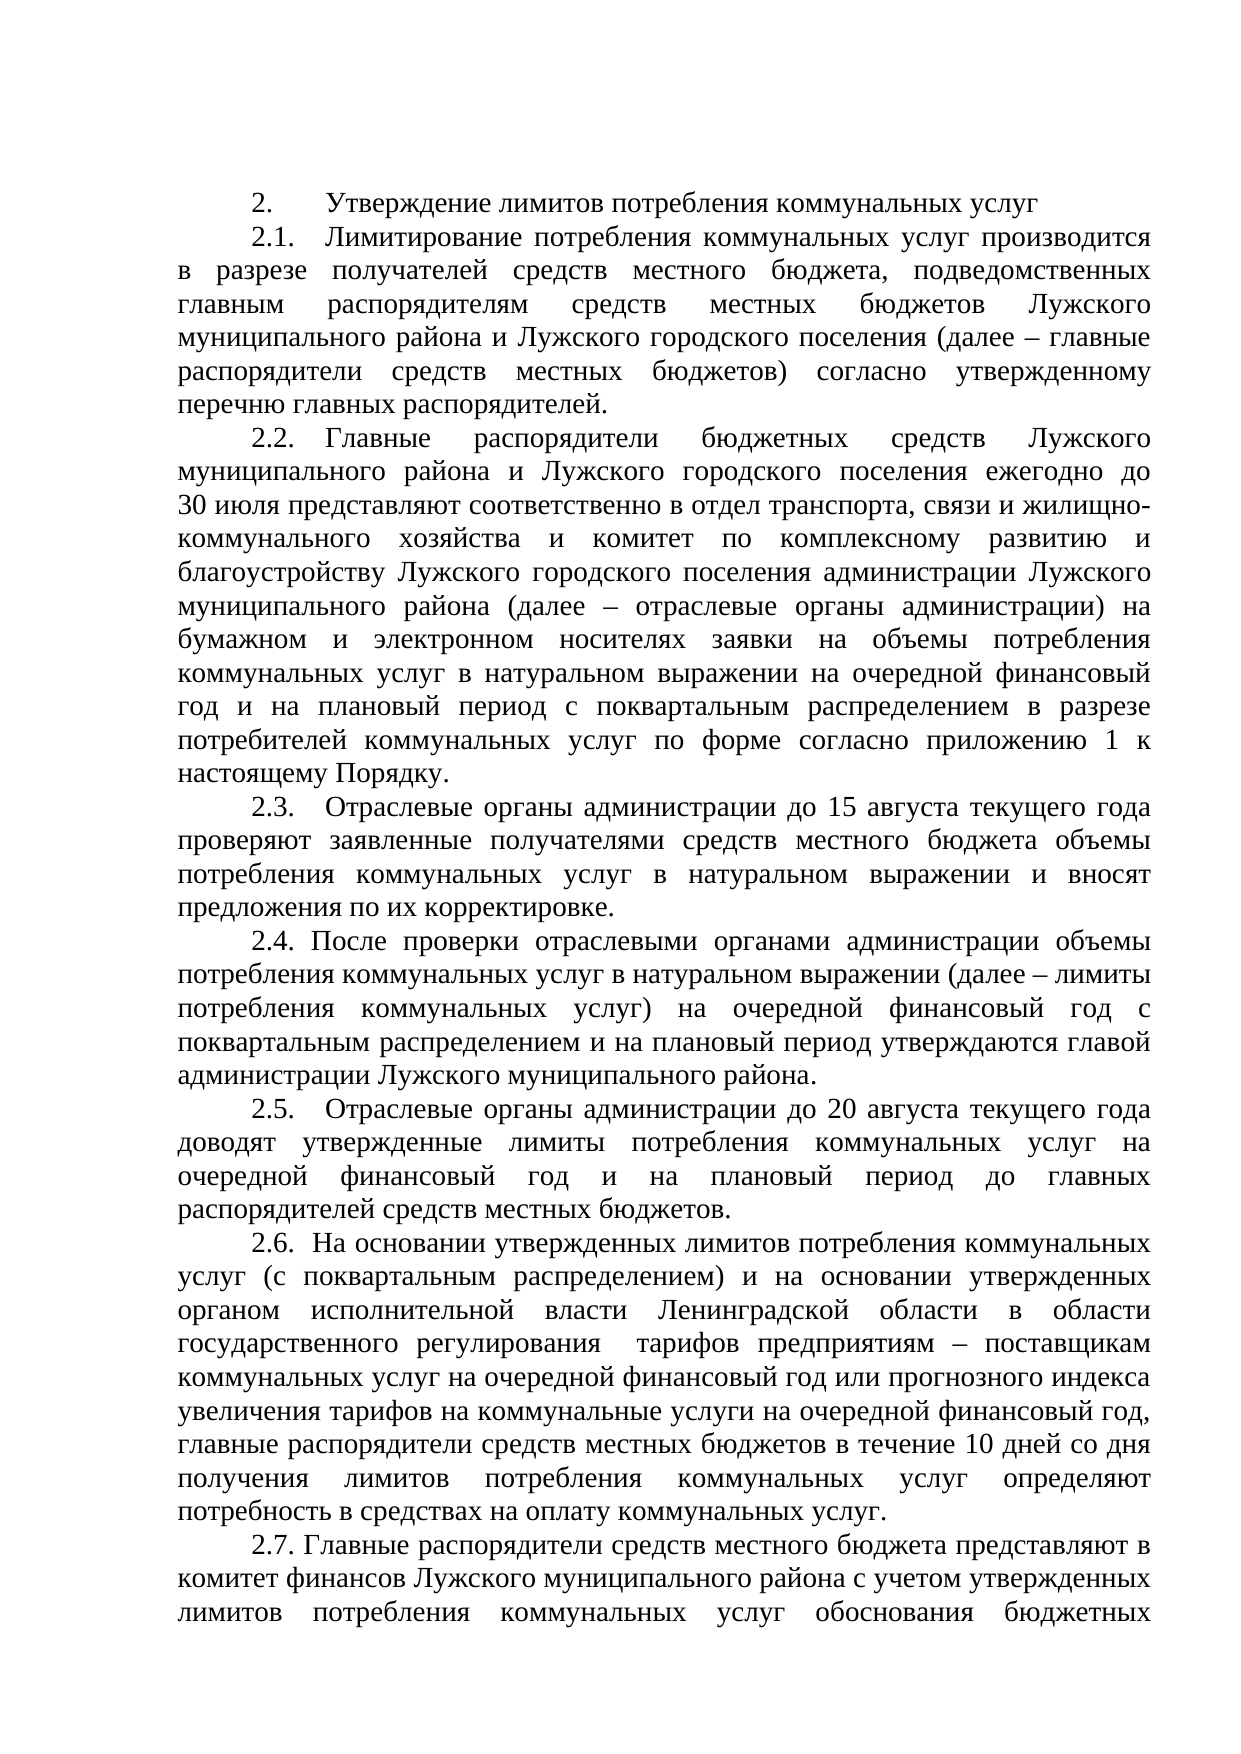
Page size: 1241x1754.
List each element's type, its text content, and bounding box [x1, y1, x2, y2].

text 2.1. Лимитирование потребления коммунальных услуг производится в разрезе получателей средств местного бюджета, подведомственных главным распорядителям средств местных бюджетов Лужского муниципального района и Лужского городского поселения (далее – главные распорядители средств местных бюджетов) согласно утвержденному перечню главных распорядителей. [177, 219, 1152, 420]
text 2.6. На основании утвержденных лимитов потребления коммунальных услуг (с поквартальным распределением) и на основании утвержденных органом исполнительной власти Ленинградской области в области государственного регулирования тарифов предприятиям – поставщикам коммунальных услуг на очередной финансовый год или прогнозного индекса увеличения тарифов на коммунальные услуги на очередной финансовый год, главные распорядители средств местных бюджетов в течение 10 дней со дня получения лимитов потребления коммунальных услуг определяют потребность в средствах на оплату коммунальных услуг. [177, 1225, 1152, 1527]
text 2.2. Главные распорядители бюджетных средств Лужского муниципального района и Лужского городского поселения ежегодно до 30 июля представляют соответственно в отдел транспорта, связи и жилищно-коммунального хозяйства и комитет по комплексному развитию и благоустройству Лужского городского поселения администрации Лужского муниципального района (далее – отраслевые органы администрации) на бумажном и электронном носителях заявки на объемы потребления коммунальных услуг в натуральном выражении на очередной финансовый год и на плановый период с поквартальным распределением в разрезе потребителей коммунальных услуг по форме согласно приложению 1 к настоящему Порядку. [177, 420, 1152, 789]
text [177, 1527, 1152, 1627]
text 2.3. Отраслевые органы администрации до 15 августа текущего года проверяют заявленные получателями средств местного бюджета объемы потребления коммунальных услуг в натуральном выражении и вносят предложения по их корректировке. [177, 789, 1152, 923]
text 2. Утверждение лимитов потребления коммунальных услуг [177, 185, 1152, 219]
text 2.5. Отраслевые органы администрации до 20 августа текущего года доводят утвержденные лимиты потребления коммунальных услуг на очередной финансовый год и на плановый период до главных распорядителей средств местных бюджетов. [177, 1091, 1152, 1225]
text 2.4. После проверки отраслевыми органами администрации объемы потребления коммунальных услуг в натуральном выражении (далее – лимиты потребления коммунальных услуг) на очередной финансовый год с поквартальным распределением и на плановый период утверждаются главой администрации Лужского муниципального района. [177, 923, 1152, 1091]
